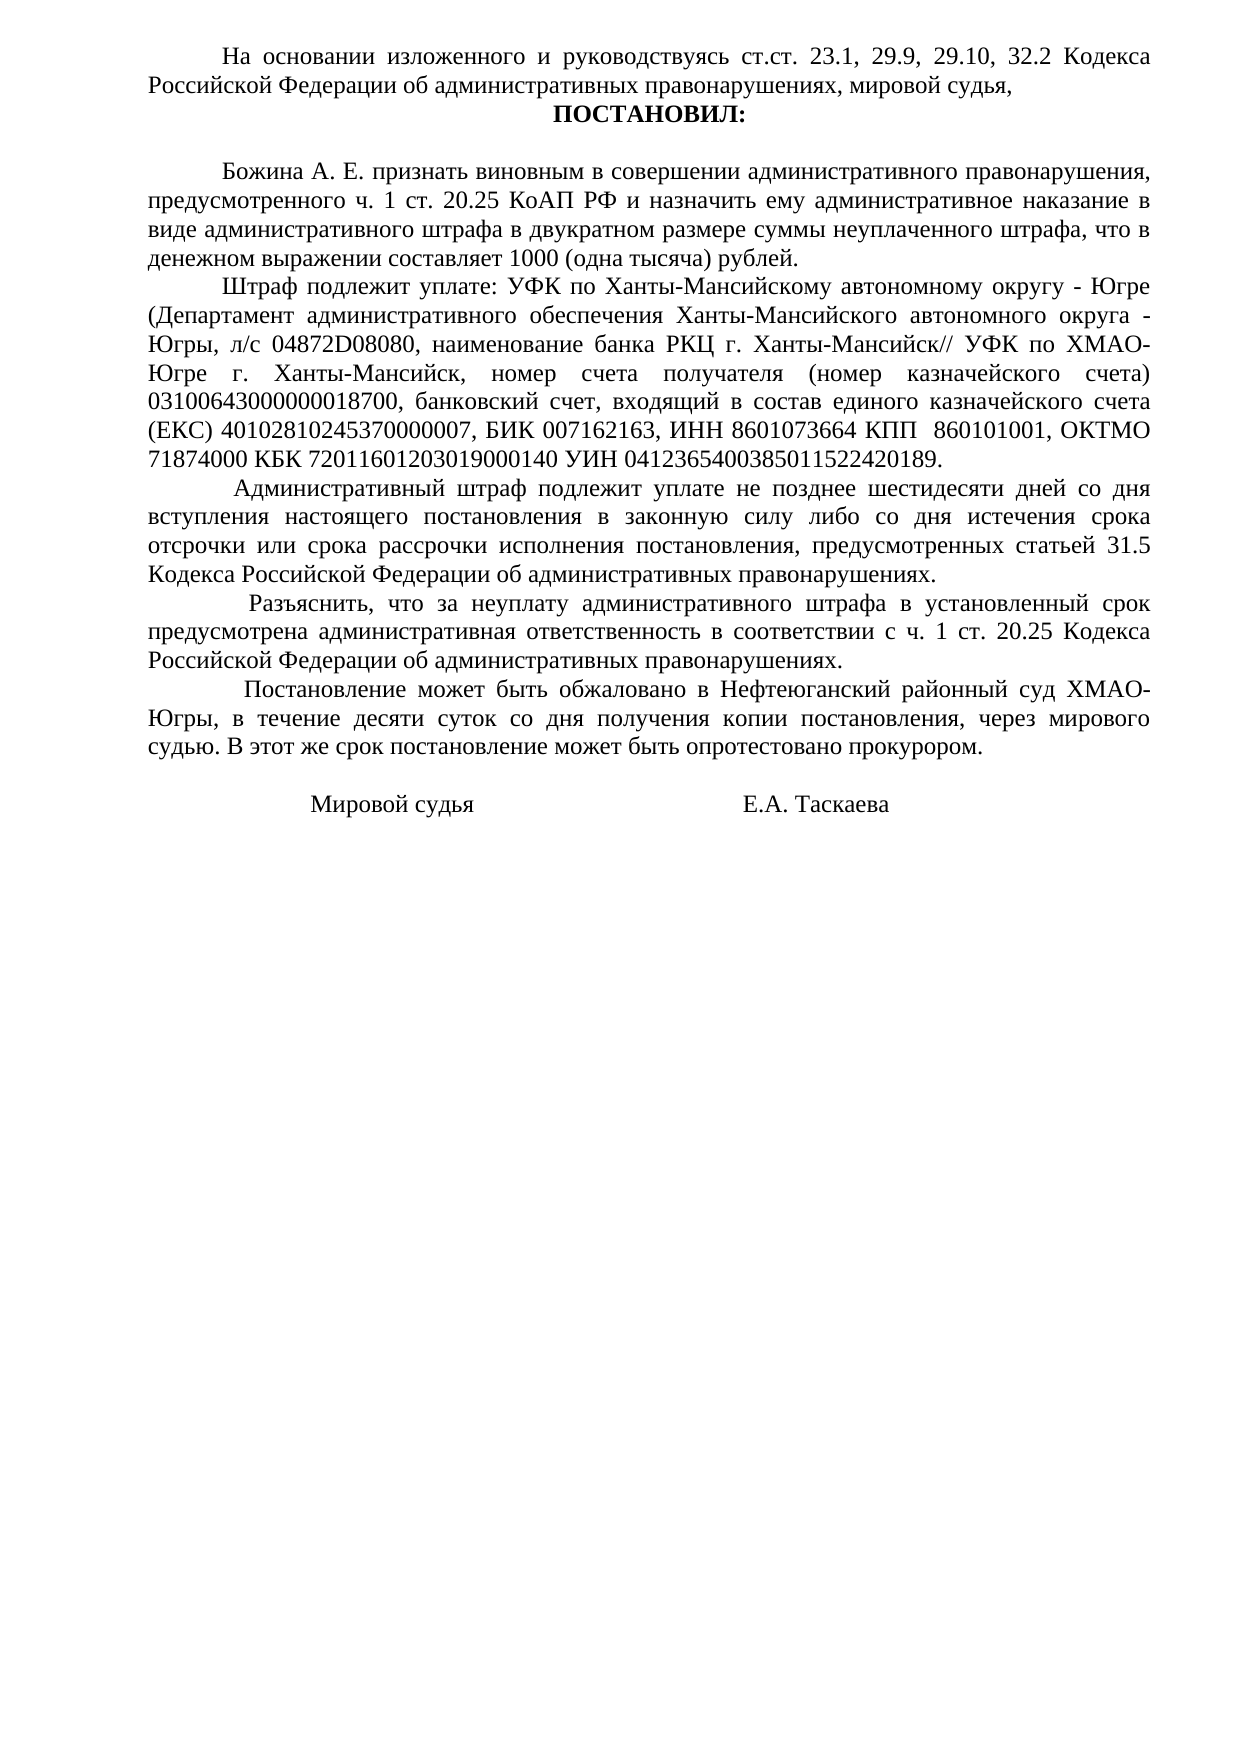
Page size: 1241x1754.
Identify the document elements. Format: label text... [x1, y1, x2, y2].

text Постановление может быть обжаловано в Нефтеюганский районный суд ХМАО-Югры, в течение десяти суток со дня получения копии постановления, через мирового судью. В этот же срок постановление может быть опротестовано прокурором. [148, 674, 1152, 760]
text Божина А. Е. признать виновным в совершении административного правонарушения, предусмотренного ч. 1 ст. 20.25 КоАП РФ и назначить ему административное наказание в виде административного штрафа в двукратном размере суммы неуплаченного штрафа, что в денежном выражении составляет 1000 (одна тысяча) рублей. [148, 156, 1152, 271]
text Штраф подлежит уплате: УФК по Ханты-Мансийскому автономному округу - Югре (Департамент административного обеспечения Ханты-Мансийского автономного округа - Югры, л/с 04872D08080, наименование банка РКЦ г. Ханты-Мансийск// УФК по ХМАО-Югре г. Ханты-Мансийск, номер счета получателя (номер казначейского счета) 03100643000000018700, банковский счет, входящий в состав единого казначейского счета (ЕКС) 40102810245370000007, БИК 007162163, ИНН 8601073664 КПП 860101001, ОКТМО 71874000 КБК 72011601203019000140 УИН 0412365400385011522420189. [148, 271, 1152, 473]
text Административный штраф подлежит уплате не позднее шестидесяти дней со дня вступления настоящего постановления в законную силу либо со дня истечения срока отсрочки или срока рассрочки исполнения постановления, предусмотренных статьей 31.5 Кодекса Российской Федерации об административных правонарушениях. [148, 473, 1152, 588]
text Разъяснить, что за неуплату административного штрафа в установленный срок предусмотрена административная ответственность в соответствии с ч. 1 ст. 20.25 Кодекса Российской Федерации об административных правонарушениях. [148, 588, 1152, 674]
text ПОСТАНОВИЛ: [148, 99, 1152, 128]
text Мировой судья Е.А. Таскаева [148, 789, 1152, 818]
text На основании изложенного и руководствуясь ст.ст. 23.1, 29.9, 29.10, 32.2 Кодекса Российской Федерации об административных правонарушениях, мировой судья, [148, 41, 1152, 99]
